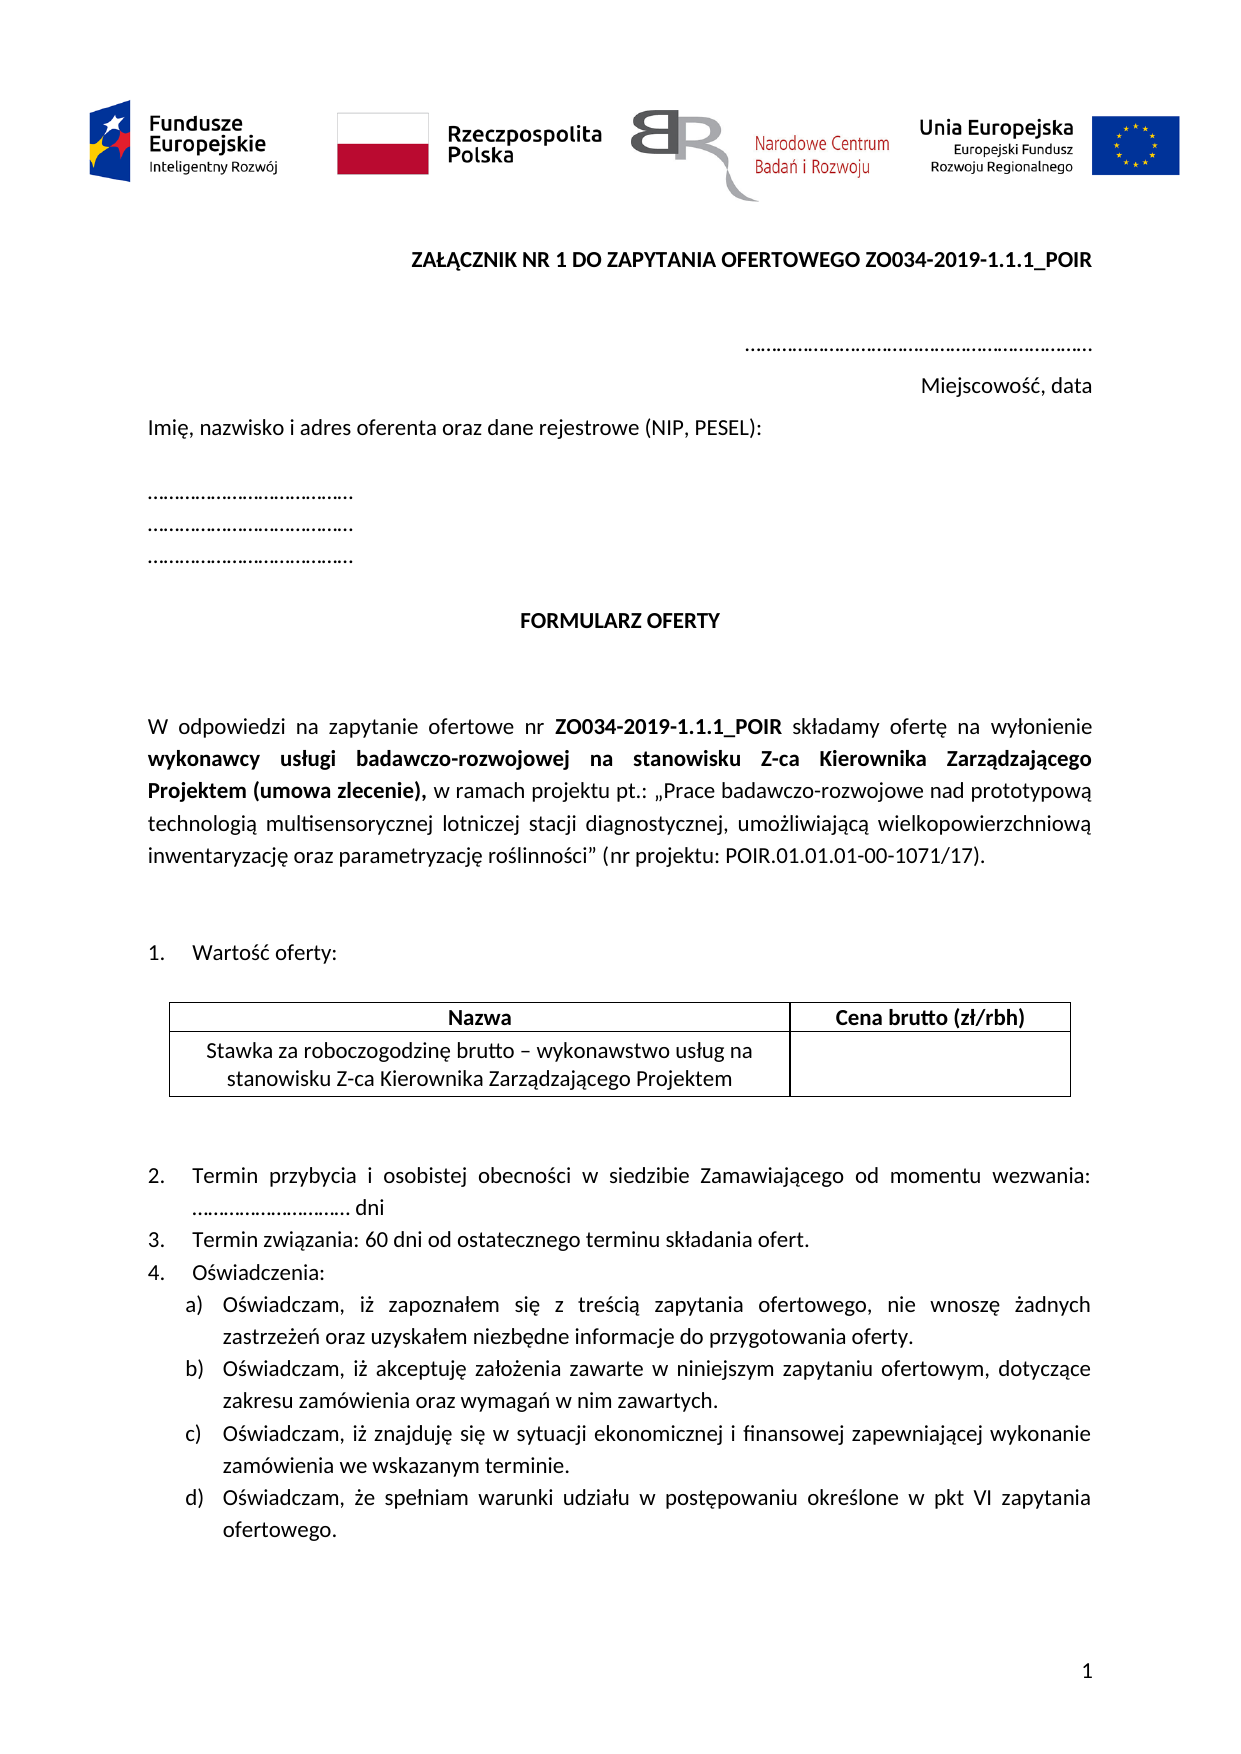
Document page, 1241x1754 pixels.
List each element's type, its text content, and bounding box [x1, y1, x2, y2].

list Termin przybycia i osobistej obecności w siedzibie Zamawiającego od momentu wezwania: ………………………… dni [148, 1161, 1093, 1221]
table_cell [791, 1032, 1070, 1096]
text ………………………………… [148, 477, 1093, 505]
list Oświadczam, iż akceptuję założenia zawarte w niniejszym zapytaniu ofertowym, dotyczące zakresu zamówienia oraz wymagań w nim zawartych. [185, 1354, 1093, 1414]
list Wartość oferty: [148, 938, 1093, 966]
picture [73, 73, 1205, 217]
list Oświadczam, że spełniam warunki udziału w postępowaniu określone w pkt VI zapytania ofertowego. [185, 1483, 1093, 1543]
list Oświadczam, iż zapoznałem się z treścią zapytania ofertowego, nie wnoszę żadnych zastrzeżeń oraz uzyskałem niezbędne informacje do przygotowania oferty. [185, 1290, 1093, 1350]
text ………………………………… [148, 509, 1093, 537]
text FORMULARZ OFERTY [148, 606, 1093, 634]
table_header Cena brutto (zł/rbh) [791, 1003, 1070, 1031]
list Oświadczenia: [148, 1258, 1093, 1286]
text ………………………………… [148, 542, 1093, 569]
text W odpowiedzi na zapytanie ofertowe nr ZO034-2019-1.1.1_POIR składamy ofertę na wyłonienie wykonawcy usługi badawczo-rozwojowej na stanowisku Z-ca Kierownika Zarządzającego Projektem (umowa zlecenie), w ramach projektu pt.: „Prace badawczo-rozwojowe nad prototypową technologią multisensorycznej lotniczej stacji diagnostycznej, umożliwiającą wielkopowierzchniową inwentaryzację oraz parametryzację roślinności” (nr projektu: POIR.01.01.01-00-1071/17). [148, 712, 1093, 869]
table_header Nazwa [170, 1003, 789, 1031]
text ZAŁĄCZNIK NR 1 DO ZAPYTANIA OFERTOWEGO ZO034-2019-1.1.1_POIR [148, 245, 1093, 273]
list Termin związania: 60 dni od ostatecznego terminu składania ofert. [148, 1226, 1093, 1253]
text Imię, nazwisko i adres oferenta oraz dane rejestrowe (NIP, PESEL): [148, 413, 1093, 441]
list Oświadczam, iż znajduję się w sytuacji ekonomicznej i finansowej zapewniającej wykonanie zamówienia we wskazanym terminie. [185, 1419, 1093, 1479]
text ………………………………………………………… [148, 329, 1093, 357]
table_cell Stawka za roboczogodzinę brutto – wykonawstwo usług na stanowisku Z-ca Kierownika Zarządzającego Projektem [170, 1032, 789, 1096]
text Miejscowość, data [148, 371, 1093, 399]
